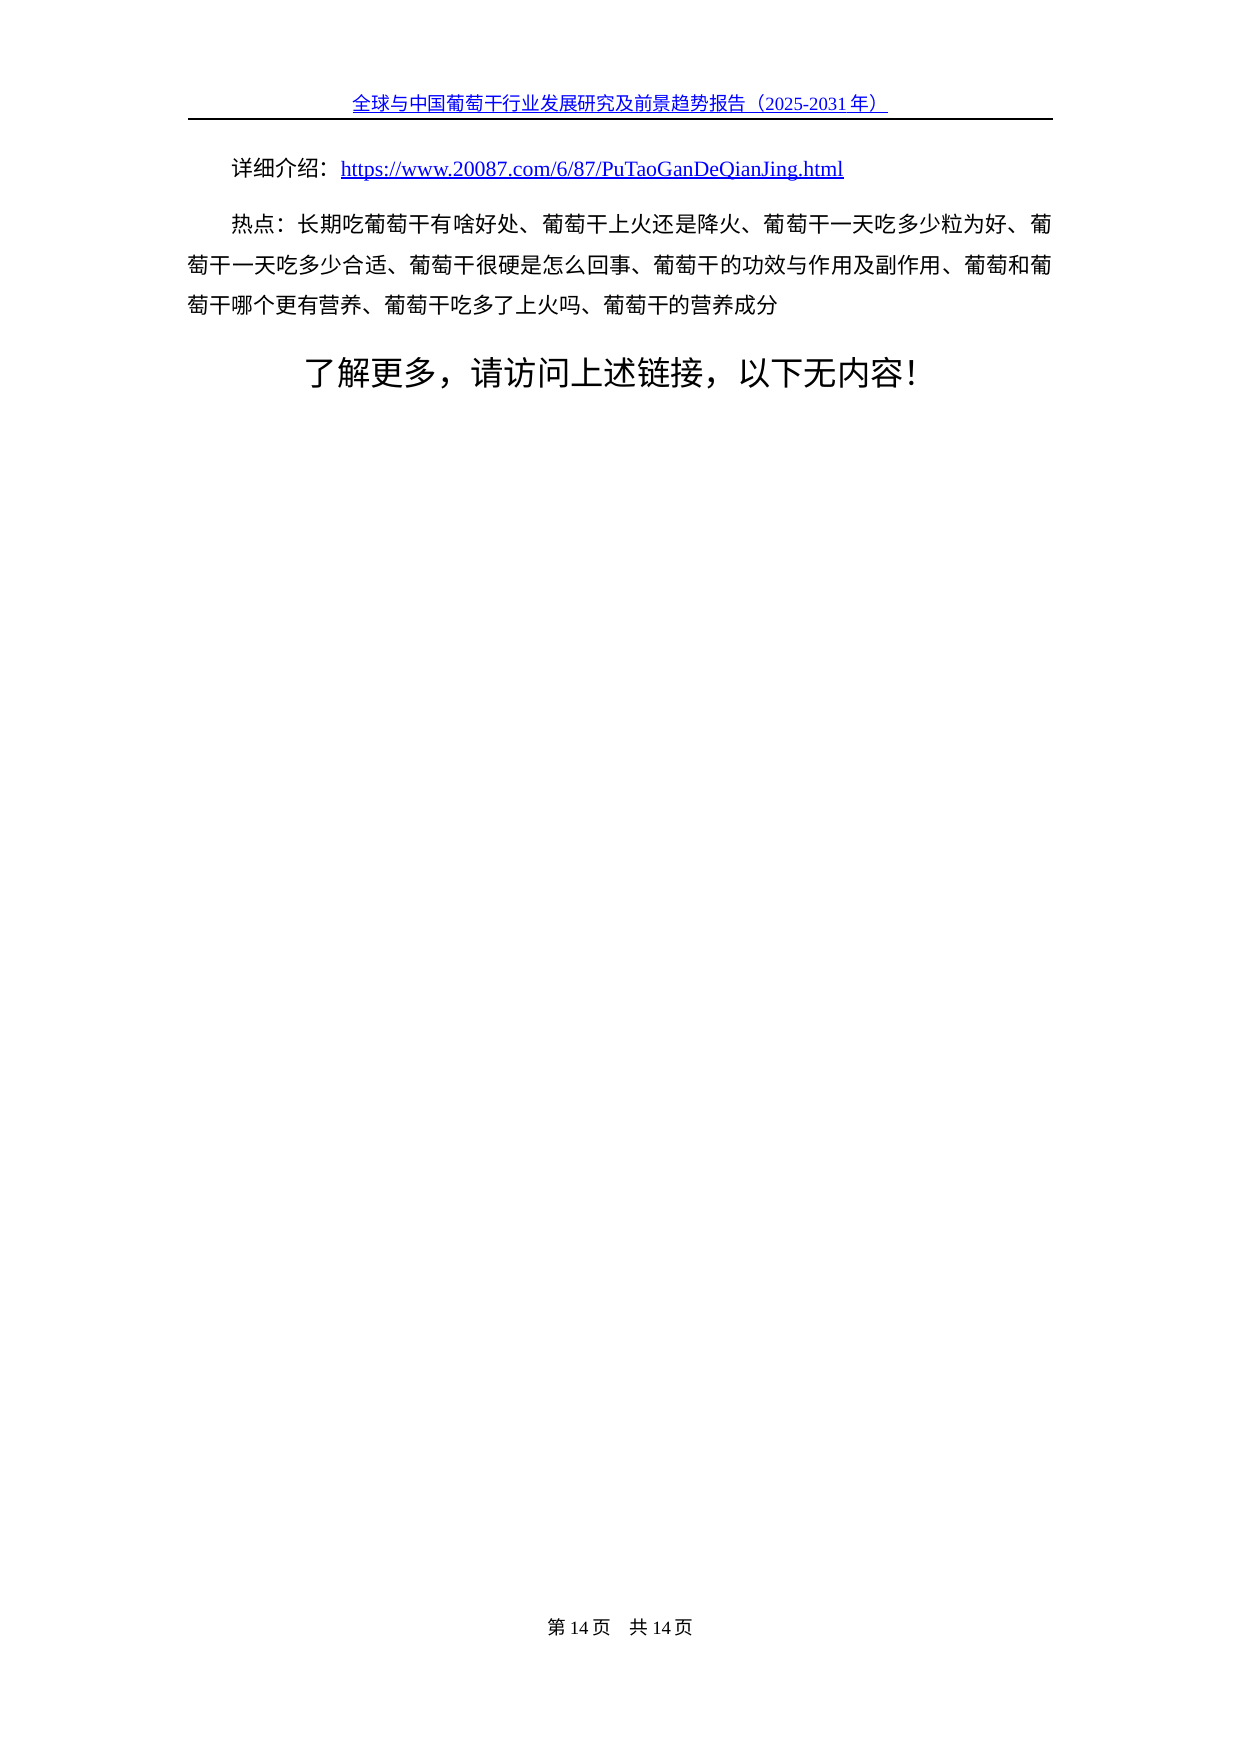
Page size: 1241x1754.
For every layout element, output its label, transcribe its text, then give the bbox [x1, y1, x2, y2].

text 详细介绍：https://www.20087.com/6/87/PuTaoGanDeQianJing.html [187, 150, 1053, 183]
text 热点：长期吃葡萄干有啥好处、葡萄干上火还是降火、葡萄干一天吃多少粒为好、葡萄干一天吃多少合适、葡萄干很硬是怎么回事、葡萄干的功效与作用及副作用、葡萄和葡萄干哪个更有营养、葡萄干吃多了上火吗、葡萄干的营养成分 [187, 207, 1053, 321]
title 了解更多，请访问上述链接，以下无内容！ [187, 338, 1053, 403]
